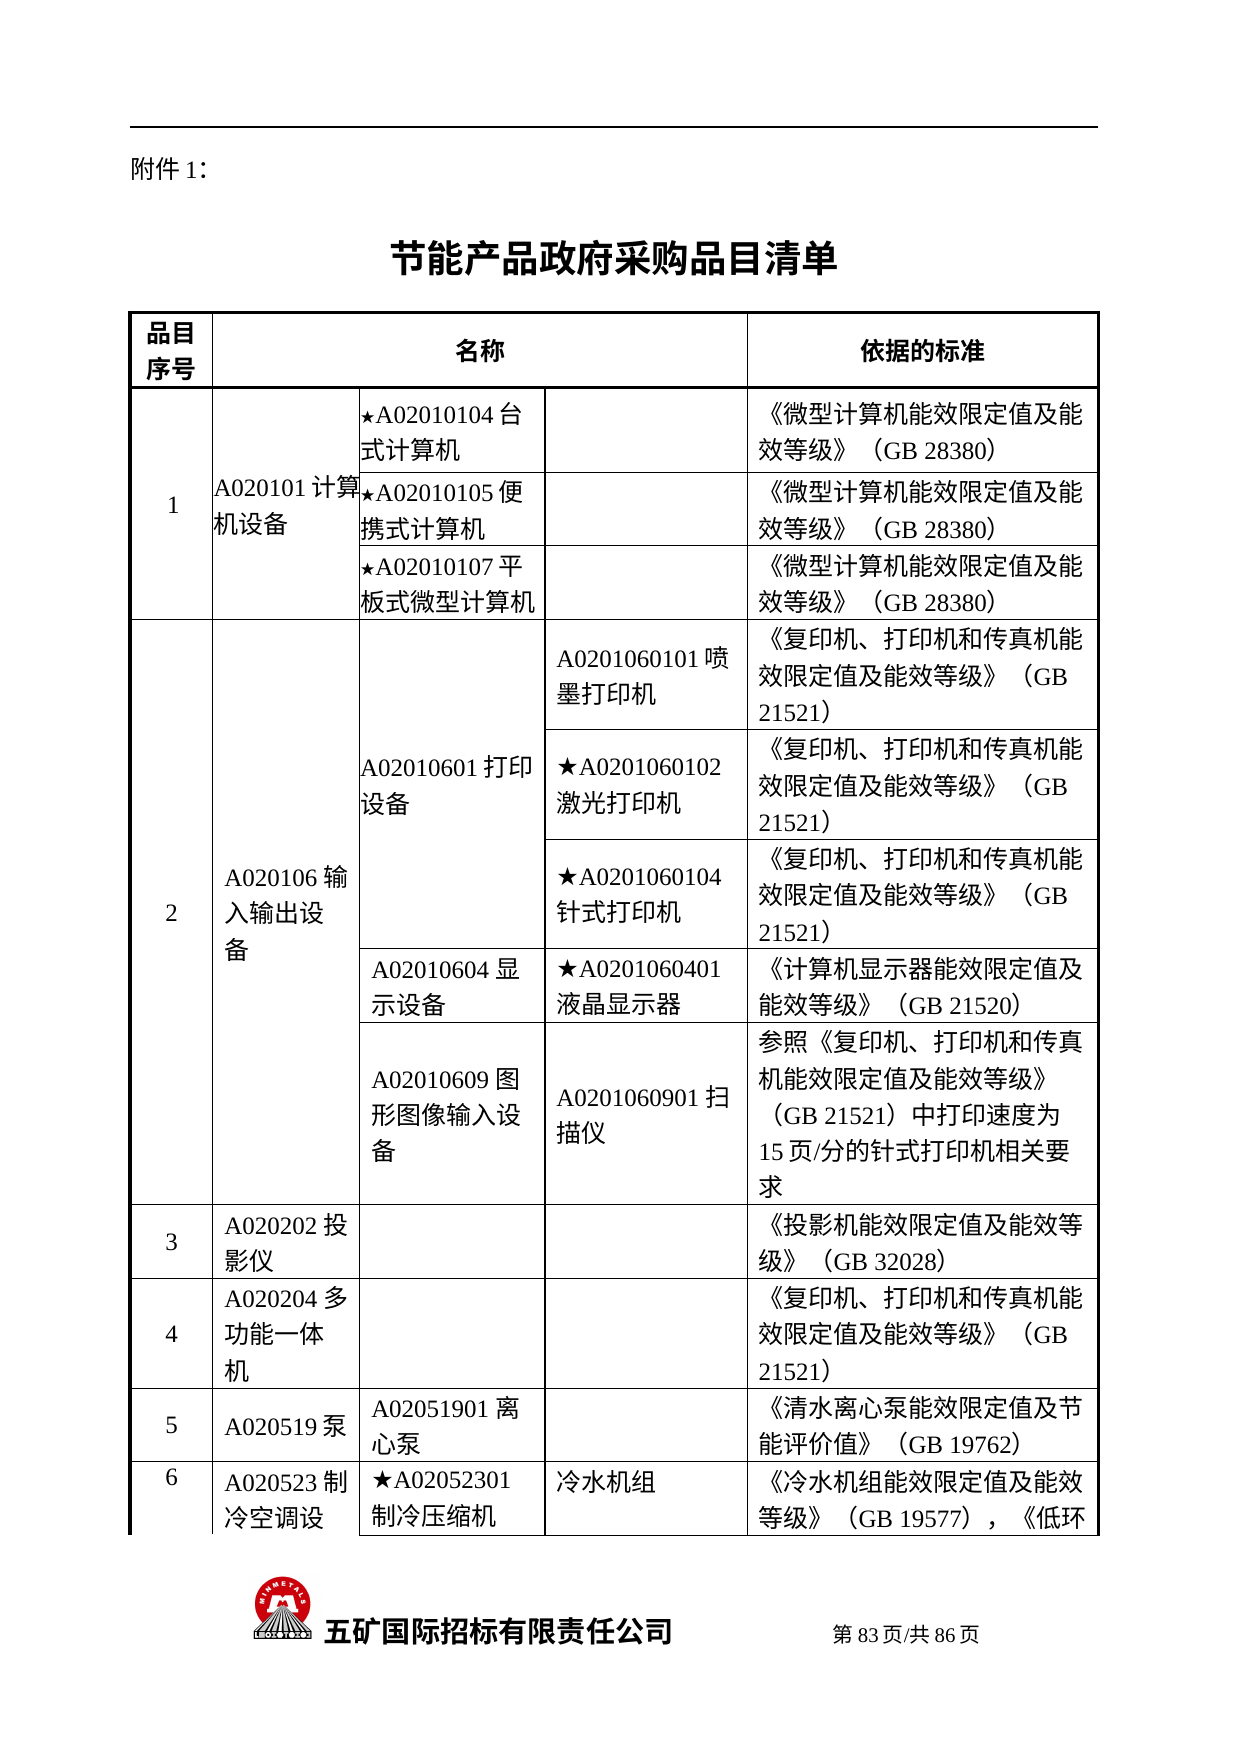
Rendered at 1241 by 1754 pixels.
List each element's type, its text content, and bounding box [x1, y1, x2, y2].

table_cell ★A0201060102 激光打印机 [546, 730, 747, 838]
table_cell [546, 1389, 747, 1461]
table_cell A02010609 图形图像输入设备 [360, 1023, 544, 1204]
table_cell [546, 473, 747, 545]
table_cell A02051901 离心泵 [360, 1389, 544, 1461]
table_cell A0201060901 扫描仪 [546, 1023, 747, 1204]
table_cell A0201060101喷墨打印机 [546, 620, 747, 729]
table_cell A02010601打印设备 [360, 620, 544, 948]
table_cell 《复印机、打印机和传真机能效限定值及能效等级》（GB 21521） [748, 620, 1097, 729]
table_cell ★A02010105便携式计算机 [360, 473, 544, 545]
table_cell ★A0201060104 针式打印机 [546, 840, 747, 948]
table_cell 《微型计算机能效限定值及能效等级》（GB 28380） [748, 546, 1097, 619]
table_cell A02010604 显示设备 [360, 949, 544, 1022]
table_cell A020106 输入输出设备 [213, 620, 359, 1204]
table_cell [360, 1205, 544, 1278]
text 附件1： [130, 150, 1098, 186]
table_cell 2 [132, 620, 212, 1204]
table_cell [546, 546, 747, 619]
table_cell 《微型计算机能效限定值及能效等级》（GB 28380） [748, 389, 1097, 472]
table_cell 《计算机显示器能效限定值及能效等级》（GB 21520） [748, 949, 1097, 1022]
table_cell 冷水机组 [546, 1462, 747, 1534]
table_header 名称 [213, 314, 747, 386]
table_header 依据的标准 [748, 314, 1097, 386]
table_cell 《投影机能效限定值及能效等级》（GB 32028） [748, 1205, 1097, 1278]
table_cell A020523 制冷空调设备 [213, 1462, 359, 1534]
table_cell 参照《复印机、打印机和传真机能效限定值及能效等级》（GB 21521）中打印速度为15页/分的针式打印机相关要求 [748, 1023, 1097, 1204]
table_cell 《清水离心泵能效限定值及节能评价值》（GB 19762） [748, 1389, 1097, 1461]
table_cell A020204 多功能一体机 [213, 1279, 359, 1387]
table_cell [546, 389, 747, 472]
table_cell [546, 1205, 747, 1278]
table_cell 《复印机、打印机和传真机能效限定值及能效等级》（GB 21521） [748, 730, 1097, 838]
table_header 品目序号 [132, 314, 212, 386]
table_cell A020519泵 [213, 1389, 359, 1461]
table_cell 《复印机、打印机和传真机能效限定值及能效等级》（GB 21521） [748, 1279, 1097, 1387]
table_cell A020101计算机设备 [213, 389, 359, 619]
picture [249, 1574, 322, 1641]
text 节能产品政府采购品目清单 [130, 229, 1098, 283]
table_cell 《复印机、打印机和传真机能效限定值及能效等级》（GB 21521） [748, 840, 1097, 948]
table_cell 4 [132, 1279, 212, 1387]
table_cell 《冷水机组能效限定值及能效等级》（GB 19577），《低环境温度空气源热泵（冷水）机组能效限定值及能效等级》（GB 37480） [748, 1462, 1097, 1534]
table_cell ★A0201060401 液晶显示器 [546, 949, 747, 1022]
table_cell 1 [132, 389, 212, 619]
table_cell A020202 投影仪 [213, 1205, 359, 1278]
table_cell ★A02010104台式计算机 [360, 389, 544, 472]
table_cell ★A02010107平板式微型计算机 [360, 546, 544, 619]
table_cell 6 [132, 1462, 212, 1534]
table_cell 《微型计算机能效限定值及能效等级》（GB 28380） [748, 473, 1097, 545]
table_cell [360, 1279, 544, 1387]
table_cell 5 [132, 1389, 212, 1461]
table_cell [546, 1279, 747, 1387]
table_cell 3 [132, 1205, 212, 1278]
table_cell ★A02052301 制冷压缩机 [360, 1462, 544, 1534]
